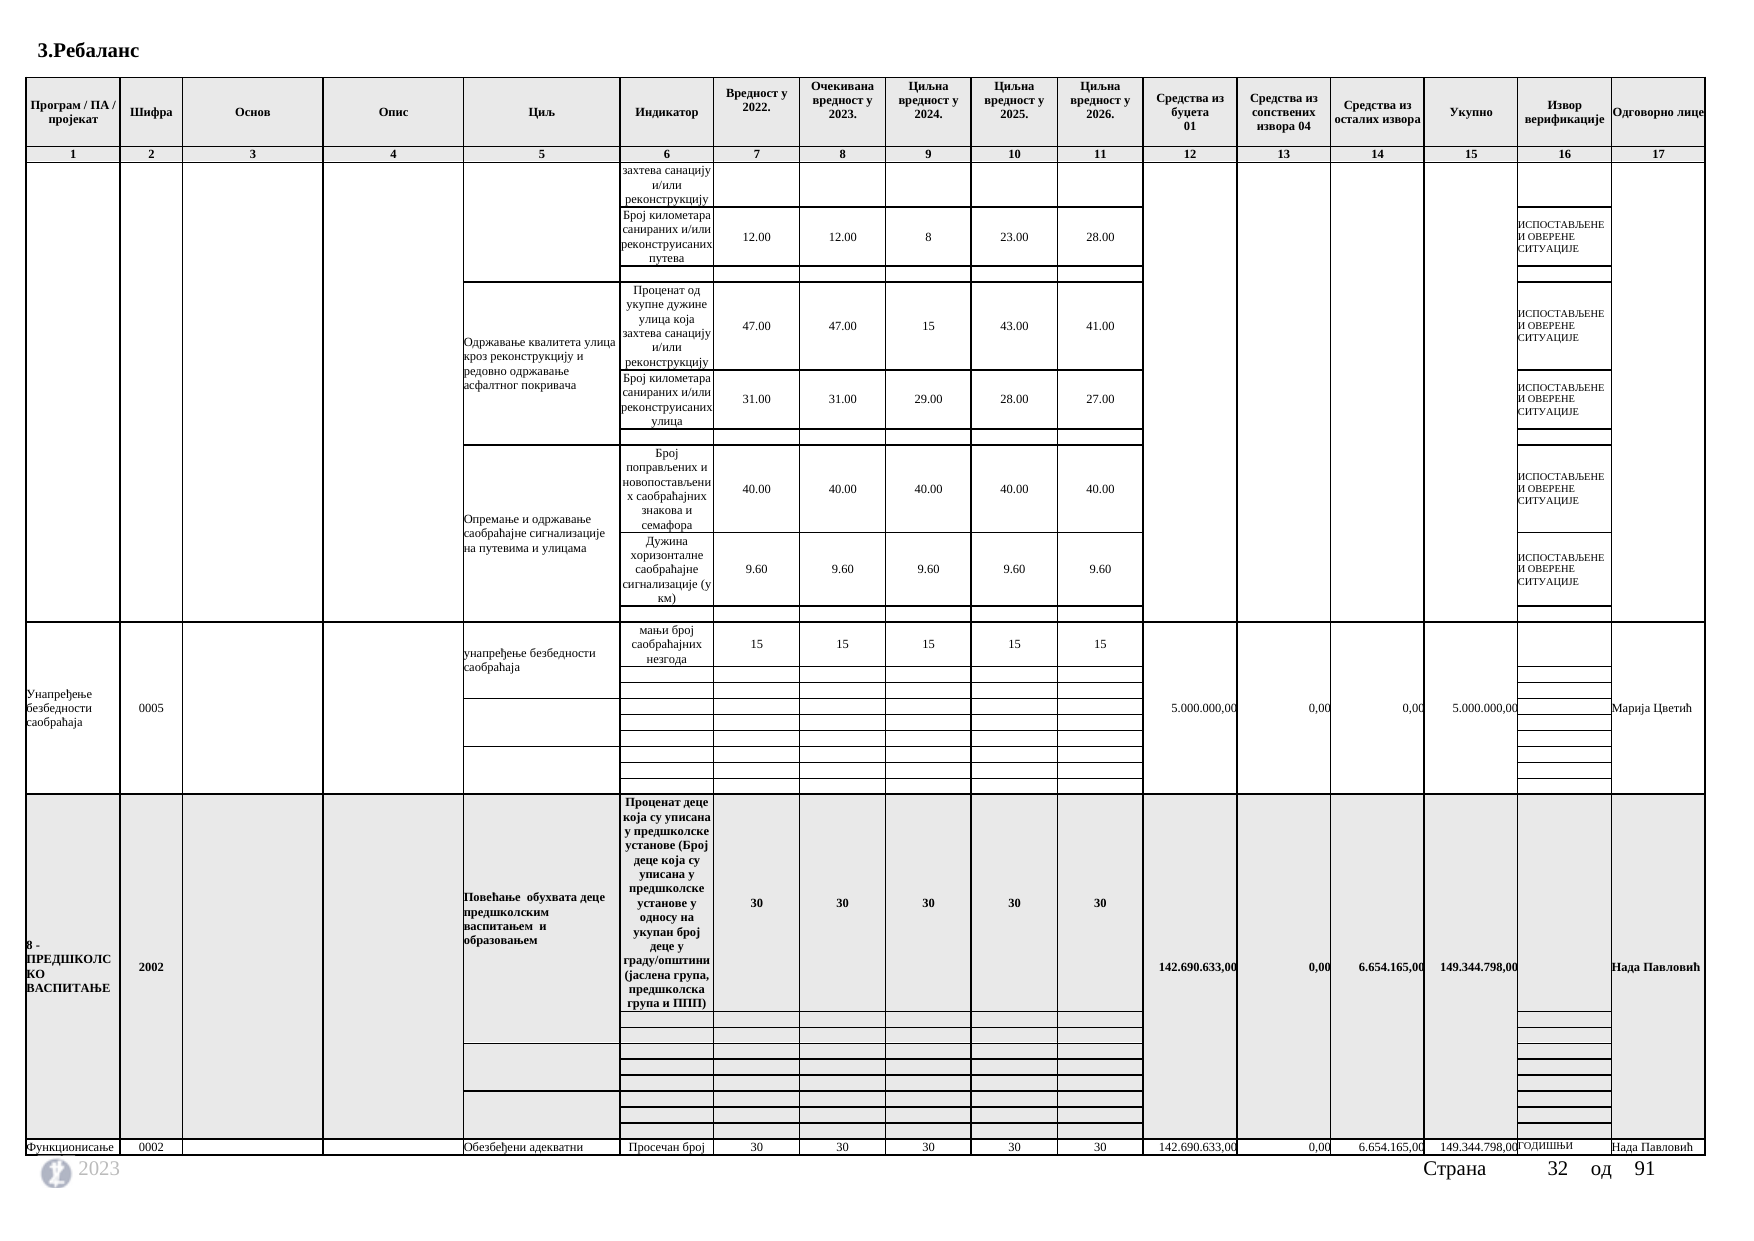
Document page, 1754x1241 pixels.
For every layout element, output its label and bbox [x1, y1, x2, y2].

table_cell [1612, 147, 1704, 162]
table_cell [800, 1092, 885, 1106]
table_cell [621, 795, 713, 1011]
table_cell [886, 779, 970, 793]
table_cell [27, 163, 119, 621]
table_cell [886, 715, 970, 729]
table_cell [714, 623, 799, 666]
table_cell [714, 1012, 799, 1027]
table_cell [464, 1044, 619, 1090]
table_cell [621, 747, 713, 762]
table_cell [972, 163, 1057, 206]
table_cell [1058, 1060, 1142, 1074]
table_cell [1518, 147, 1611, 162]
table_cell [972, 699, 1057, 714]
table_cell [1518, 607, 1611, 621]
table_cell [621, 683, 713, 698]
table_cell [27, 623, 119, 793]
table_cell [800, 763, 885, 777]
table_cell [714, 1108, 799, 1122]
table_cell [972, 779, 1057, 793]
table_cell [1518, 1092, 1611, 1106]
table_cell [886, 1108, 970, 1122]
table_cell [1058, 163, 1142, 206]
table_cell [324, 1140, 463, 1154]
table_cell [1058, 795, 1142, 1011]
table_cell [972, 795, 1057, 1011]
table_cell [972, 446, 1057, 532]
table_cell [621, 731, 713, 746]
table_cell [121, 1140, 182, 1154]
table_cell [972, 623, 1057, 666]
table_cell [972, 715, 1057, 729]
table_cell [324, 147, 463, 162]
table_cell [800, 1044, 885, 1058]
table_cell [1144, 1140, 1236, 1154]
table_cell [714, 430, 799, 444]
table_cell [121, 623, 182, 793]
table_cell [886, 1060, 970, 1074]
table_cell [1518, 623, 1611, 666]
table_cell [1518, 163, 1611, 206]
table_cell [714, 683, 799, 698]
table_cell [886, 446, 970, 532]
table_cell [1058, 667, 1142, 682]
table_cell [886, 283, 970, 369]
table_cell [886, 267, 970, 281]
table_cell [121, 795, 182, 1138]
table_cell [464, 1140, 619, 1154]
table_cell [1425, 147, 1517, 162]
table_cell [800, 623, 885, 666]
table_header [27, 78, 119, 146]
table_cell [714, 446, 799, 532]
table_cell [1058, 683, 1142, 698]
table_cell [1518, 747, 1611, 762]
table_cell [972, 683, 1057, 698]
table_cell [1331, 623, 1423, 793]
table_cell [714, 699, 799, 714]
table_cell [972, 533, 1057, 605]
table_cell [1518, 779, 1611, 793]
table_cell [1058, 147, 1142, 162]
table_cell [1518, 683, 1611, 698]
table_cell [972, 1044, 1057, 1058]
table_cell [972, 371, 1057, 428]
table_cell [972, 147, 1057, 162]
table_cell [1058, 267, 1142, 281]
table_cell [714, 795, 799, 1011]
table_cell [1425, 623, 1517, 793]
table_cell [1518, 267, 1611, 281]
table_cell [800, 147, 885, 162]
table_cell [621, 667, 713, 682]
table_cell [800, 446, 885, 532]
picture [37, 1155, 75, 1188]
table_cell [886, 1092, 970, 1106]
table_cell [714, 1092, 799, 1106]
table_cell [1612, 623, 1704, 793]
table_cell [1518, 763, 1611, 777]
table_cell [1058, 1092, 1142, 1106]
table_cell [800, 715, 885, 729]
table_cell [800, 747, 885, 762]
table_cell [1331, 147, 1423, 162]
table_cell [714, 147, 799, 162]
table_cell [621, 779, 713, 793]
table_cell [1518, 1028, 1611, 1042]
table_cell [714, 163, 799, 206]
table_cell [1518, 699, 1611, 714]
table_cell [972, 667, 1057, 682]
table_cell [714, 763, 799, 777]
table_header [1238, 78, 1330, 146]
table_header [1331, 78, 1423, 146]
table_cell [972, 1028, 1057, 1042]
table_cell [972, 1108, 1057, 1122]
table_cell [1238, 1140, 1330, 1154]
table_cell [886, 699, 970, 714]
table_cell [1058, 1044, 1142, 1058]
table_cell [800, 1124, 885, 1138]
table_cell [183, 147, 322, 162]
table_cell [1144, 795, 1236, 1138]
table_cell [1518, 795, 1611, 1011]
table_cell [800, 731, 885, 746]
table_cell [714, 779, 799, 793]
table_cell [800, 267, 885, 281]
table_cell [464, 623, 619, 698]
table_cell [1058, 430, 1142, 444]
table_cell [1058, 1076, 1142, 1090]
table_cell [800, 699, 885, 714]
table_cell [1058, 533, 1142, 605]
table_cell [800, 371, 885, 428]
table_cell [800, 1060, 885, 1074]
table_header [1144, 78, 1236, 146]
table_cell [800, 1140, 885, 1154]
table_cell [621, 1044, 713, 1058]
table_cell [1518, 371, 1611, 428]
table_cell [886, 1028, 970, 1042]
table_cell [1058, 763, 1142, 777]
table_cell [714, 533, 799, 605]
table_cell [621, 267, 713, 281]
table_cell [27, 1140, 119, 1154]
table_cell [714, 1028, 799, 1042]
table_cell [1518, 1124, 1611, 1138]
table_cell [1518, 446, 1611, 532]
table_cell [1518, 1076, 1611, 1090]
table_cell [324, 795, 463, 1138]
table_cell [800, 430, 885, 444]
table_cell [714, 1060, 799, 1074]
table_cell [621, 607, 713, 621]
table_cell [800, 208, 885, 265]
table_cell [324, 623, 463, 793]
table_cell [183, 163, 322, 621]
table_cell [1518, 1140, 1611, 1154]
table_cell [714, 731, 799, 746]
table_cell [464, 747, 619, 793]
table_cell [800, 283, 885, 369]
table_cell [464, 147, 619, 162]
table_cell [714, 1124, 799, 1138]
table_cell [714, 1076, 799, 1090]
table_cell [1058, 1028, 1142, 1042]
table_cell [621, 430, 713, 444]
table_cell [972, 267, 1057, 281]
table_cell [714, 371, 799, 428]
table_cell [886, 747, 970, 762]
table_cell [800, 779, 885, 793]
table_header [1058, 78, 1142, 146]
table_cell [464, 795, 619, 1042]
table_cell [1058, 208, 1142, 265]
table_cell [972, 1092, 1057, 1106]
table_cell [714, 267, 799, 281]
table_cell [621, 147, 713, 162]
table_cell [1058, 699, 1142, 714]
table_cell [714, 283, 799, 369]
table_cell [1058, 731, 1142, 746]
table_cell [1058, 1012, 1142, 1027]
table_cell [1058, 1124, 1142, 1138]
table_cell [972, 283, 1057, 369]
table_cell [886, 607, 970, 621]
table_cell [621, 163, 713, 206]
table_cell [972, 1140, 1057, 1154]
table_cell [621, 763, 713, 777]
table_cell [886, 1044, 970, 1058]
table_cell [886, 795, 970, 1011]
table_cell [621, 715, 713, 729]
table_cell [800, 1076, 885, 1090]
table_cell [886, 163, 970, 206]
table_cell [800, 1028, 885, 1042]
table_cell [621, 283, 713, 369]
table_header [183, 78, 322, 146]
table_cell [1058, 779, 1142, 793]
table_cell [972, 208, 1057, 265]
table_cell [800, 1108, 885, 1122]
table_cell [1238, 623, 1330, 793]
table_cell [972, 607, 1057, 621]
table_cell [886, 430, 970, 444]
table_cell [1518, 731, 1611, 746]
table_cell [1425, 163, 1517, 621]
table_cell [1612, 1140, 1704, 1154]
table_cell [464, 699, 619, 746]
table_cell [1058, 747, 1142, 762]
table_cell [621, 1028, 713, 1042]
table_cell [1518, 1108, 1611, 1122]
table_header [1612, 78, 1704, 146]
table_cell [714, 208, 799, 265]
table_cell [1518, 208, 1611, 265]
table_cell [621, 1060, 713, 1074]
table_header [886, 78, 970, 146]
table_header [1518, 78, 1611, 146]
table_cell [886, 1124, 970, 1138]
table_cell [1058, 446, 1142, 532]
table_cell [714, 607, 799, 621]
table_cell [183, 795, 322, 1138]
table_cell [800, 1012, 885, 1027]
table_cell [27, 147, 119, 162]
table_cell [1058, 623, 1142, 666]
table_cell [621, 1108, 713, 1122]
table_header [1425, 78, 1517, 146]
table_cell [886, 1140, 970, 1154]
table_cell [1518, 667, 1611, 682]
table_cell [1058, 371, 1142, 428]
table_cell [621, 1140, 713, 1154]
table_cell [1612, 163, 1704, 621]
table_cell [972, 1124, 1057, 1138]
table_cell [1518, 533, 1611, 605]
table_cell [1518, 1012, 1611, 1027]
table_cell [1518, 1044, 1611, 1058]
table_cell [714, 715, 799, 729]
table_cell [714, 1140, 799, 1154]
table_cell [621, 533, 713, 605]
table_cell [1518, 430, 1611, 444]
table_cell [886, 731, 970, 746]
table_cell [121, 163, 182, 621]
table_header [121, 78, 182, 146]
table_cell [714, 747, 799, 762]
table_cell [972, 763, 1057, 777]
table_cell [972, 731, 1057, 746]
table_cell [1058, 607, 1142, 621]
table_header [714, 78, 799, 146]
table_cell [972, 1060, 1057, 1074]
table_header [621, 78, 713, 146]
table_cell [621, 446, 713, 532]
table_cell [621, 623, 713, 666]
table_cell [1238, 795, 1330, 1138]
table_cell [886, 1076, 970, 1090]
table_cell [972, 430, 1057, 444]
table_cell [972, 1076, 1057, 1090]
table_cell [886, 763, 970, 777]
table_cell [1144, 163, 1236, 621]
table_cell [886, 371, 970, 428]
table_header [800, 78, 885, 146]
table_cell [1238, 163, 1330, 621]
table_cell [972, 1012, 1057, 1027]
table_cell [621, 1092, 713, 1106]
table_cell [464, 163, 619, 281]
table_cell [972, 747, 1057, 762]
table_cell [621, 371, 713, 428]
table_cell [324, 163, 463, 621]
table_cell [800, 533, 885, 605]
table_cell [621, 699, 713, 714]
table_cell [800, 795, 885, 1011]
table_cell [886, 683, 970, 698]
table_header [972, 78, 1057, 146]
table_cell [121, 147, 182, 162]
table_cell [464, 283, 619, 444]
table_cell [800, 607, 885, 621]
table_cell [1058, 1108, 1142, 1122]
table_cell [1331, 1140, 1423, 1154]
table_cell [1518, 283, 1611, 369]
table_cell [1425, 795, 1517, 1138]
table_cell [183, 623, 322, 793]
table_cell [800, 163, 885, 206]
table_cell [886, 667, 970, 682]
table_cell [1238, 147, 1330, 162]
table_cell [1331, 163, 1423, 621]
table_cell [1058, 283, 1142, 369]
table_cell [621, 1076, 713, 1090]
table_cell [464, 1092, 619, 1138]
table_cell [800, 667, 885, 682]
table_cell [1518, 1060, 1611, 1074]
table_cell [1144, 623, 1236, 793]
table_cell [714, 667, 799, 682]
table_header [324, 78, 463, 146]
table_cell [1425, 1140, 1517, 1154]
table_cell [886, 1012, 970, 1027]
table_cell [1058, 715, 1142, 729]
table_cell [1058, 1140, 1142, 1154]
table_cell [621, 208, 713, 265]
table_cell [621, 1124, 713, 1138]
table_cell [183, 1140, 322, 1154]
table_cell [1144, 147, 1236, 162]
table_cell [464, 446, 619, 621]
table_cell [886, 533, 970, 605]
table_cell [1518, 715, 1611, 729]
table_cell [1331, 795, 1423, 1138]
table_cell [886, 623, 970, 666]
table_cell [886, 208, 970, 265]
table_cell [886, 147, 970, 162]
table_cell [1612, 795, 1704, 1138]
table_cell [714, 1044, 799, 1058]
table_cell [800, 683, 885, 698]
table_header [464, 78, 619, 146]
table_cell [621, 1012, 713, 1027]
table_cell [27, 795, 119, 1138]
